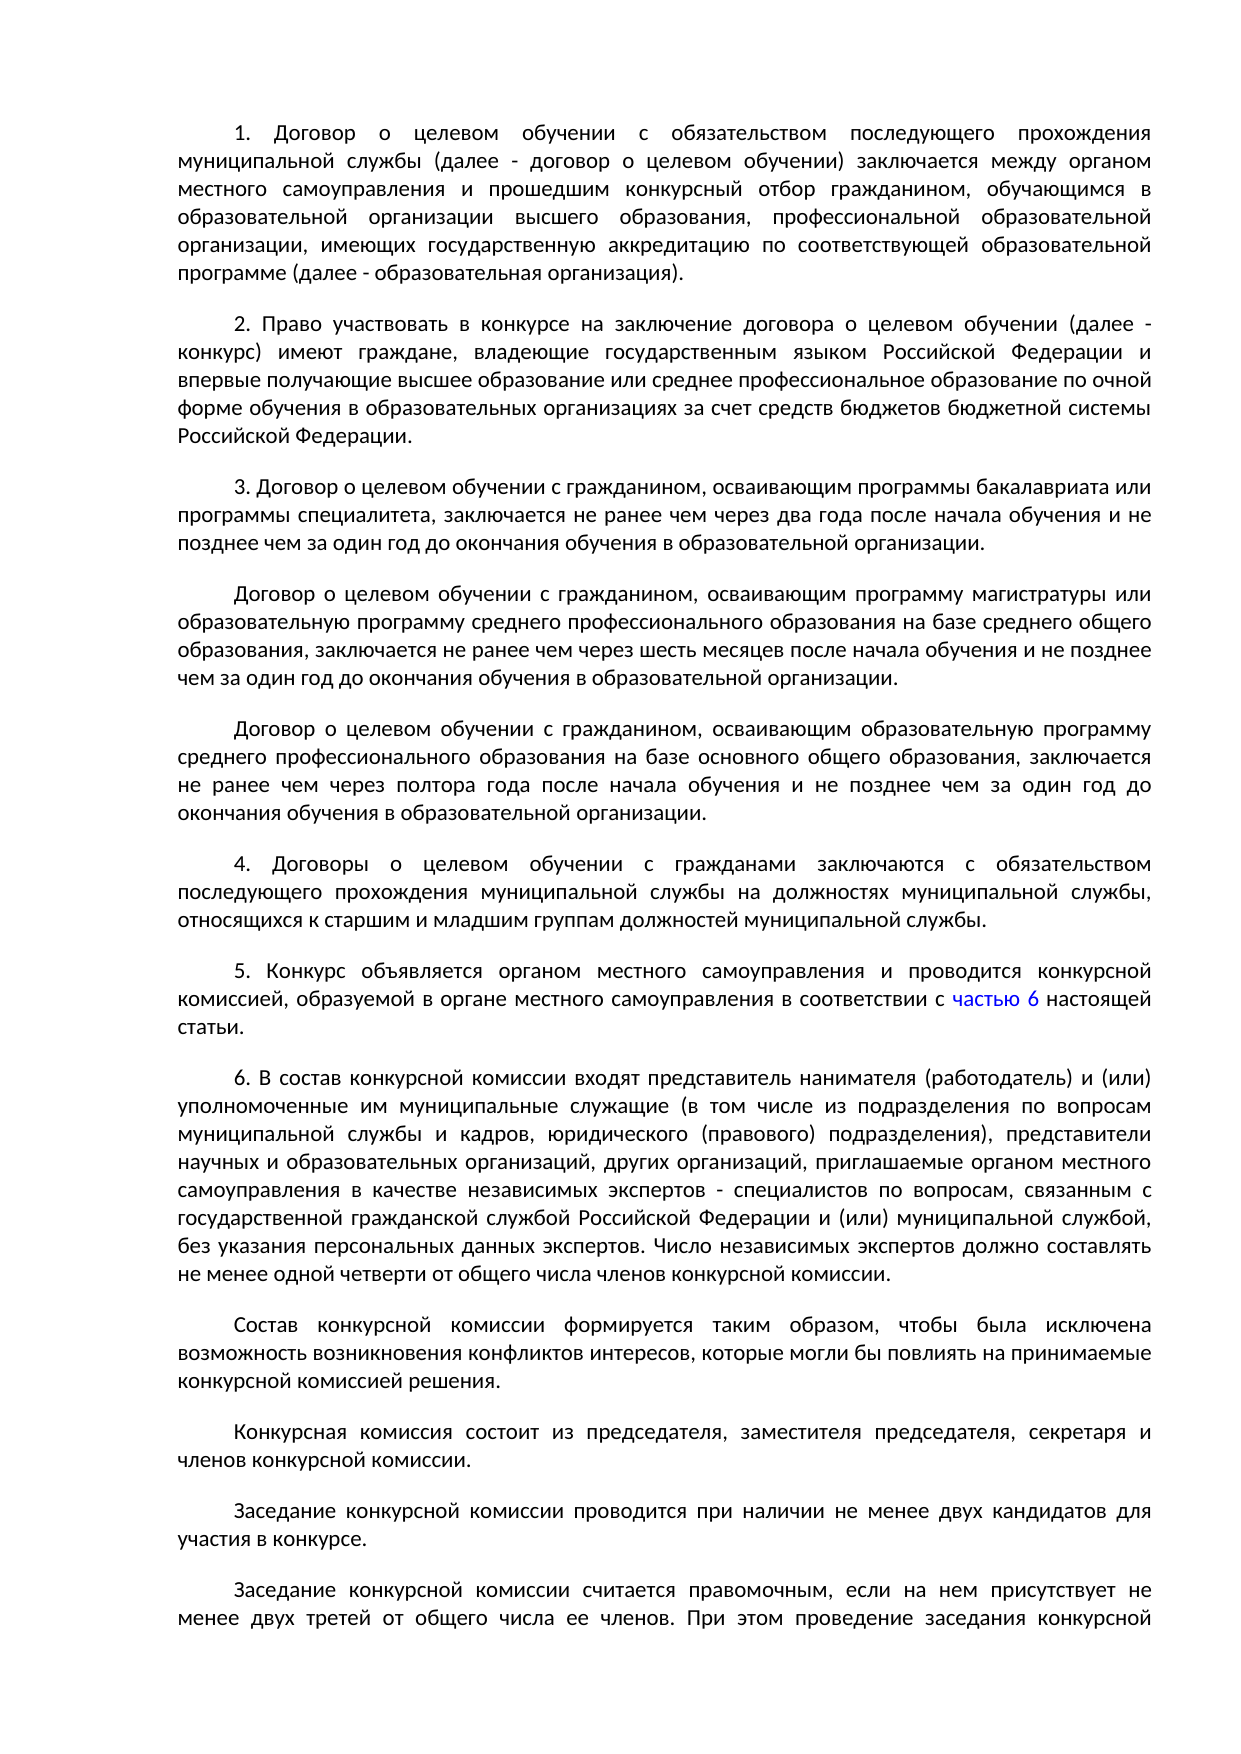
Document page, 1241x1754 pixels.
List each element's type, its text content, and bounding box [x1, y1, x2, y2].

text 5. Конкурс объявляется органом местного самоуправления и проводится конкурсной комиссией, образуемой в органе местного самоуправления в соответствии с частью 6 настоящей статьи. [177, 956, 1152, 1040]
text Договор о целевом обучении с гражданином, осваивающим программу магистратуры или образовательную программу среднего профессионального образования на базе среднего общего образования, заключается не ранее чем через шесть месяцев после начала обучения и не позднее чем за один год до окончания обучения в образовательной организации. [177, 579, 1152, 691]
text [177, 1575, 1152, 1631]
text 4. Договоры о целевом обучении с гражданами заключаются с обязательством последующего прохождения муниципальной службы на должностях муниципальной службы, относящихся к старшим и младшим группам должностей муниципальной службы. [177, 849, 1152, 933]
text Договор о целевом обучении с гражданином, осваивающим образовательную программу среднего профессионального образования на базе основного общего образования, заключается не ранее чем через полтора года после начала обучения и не позднее чем за один год до окончания обучения в образовательной организации. [177, 714, 1152, 826]
text 2. Право участвовать в конкурсе на заключение договора о целевом обучении (далее - конкурс) имеют граждане, владеющие государственным языком Российской Федерации и впервые получающие высшее образование или среднее профессиональное образование по очной форме обучения в образовательных организациях за счет средств бюджетов бюджетной системы Российской Федерации. [177, 309, 1152, 449]
text Конкурсная комиссия состоит из председателя, заместителя председателя, секретаря и членов конкурсной комиссии. [177, 1417, 1152, 1473]
text Состав конкурсной комиссии формируется таким образом, чтобы была исключена возможность возникновения конфликтов интересов, которые могли бы повлиять на принимаемые конкурсной комиссией решения. [177, 1310, 1152, 1394]
text 3. Договор о целевом обучении с гражданином, осваивающим программы бакалавриата или программы специалитета, заключается не ранее чем через два года после начала обучения и не позднее чем за один год до окончания обучения в образовательной организации. [177, 472, 1152, 556]
text 1. Договор о целевом обучении с обязательством последующего прохождения муниципальной службы (далее - договор о целевом обучении) заключается между органом местного самоуправления и прошедшим конкурсный отбор гражданином, обучающимся в образовательной организации высшего образования, профессиональной образовательной организации, имеющих государственную аккредитацию по соответствующей образовательной программе (далее - образовательная организация). [177, 118, 1152, 286]
text Заседание конкурсной комиссии проводится при наличии не менее двух кандидатов для участия в конкурсе. [177, 1496, 1152, 1552]
text 6. В состав конкурсной комиссии входят представитель нанимателя (работодатель) и (или) уполномоченные им муниципальные служащие (в том числе из подразделения по вопросам муниципальной службы и кадров, юридического (правового) подразделения), представители научных и образовательных организаций, других организаций, приглашаемые органом местного самоуправления в качестве независимых экспертов - специалистов по вопросам, связанным с государственной гражданской службой Российской Федерации и (или) муниципальной службой, без указания персональных данных экспертов. Число независимых экспертов должно составлять не менее одной четверти от общего числа членов конкурсной комиссии. [177, 1063, 1152, 1287]
